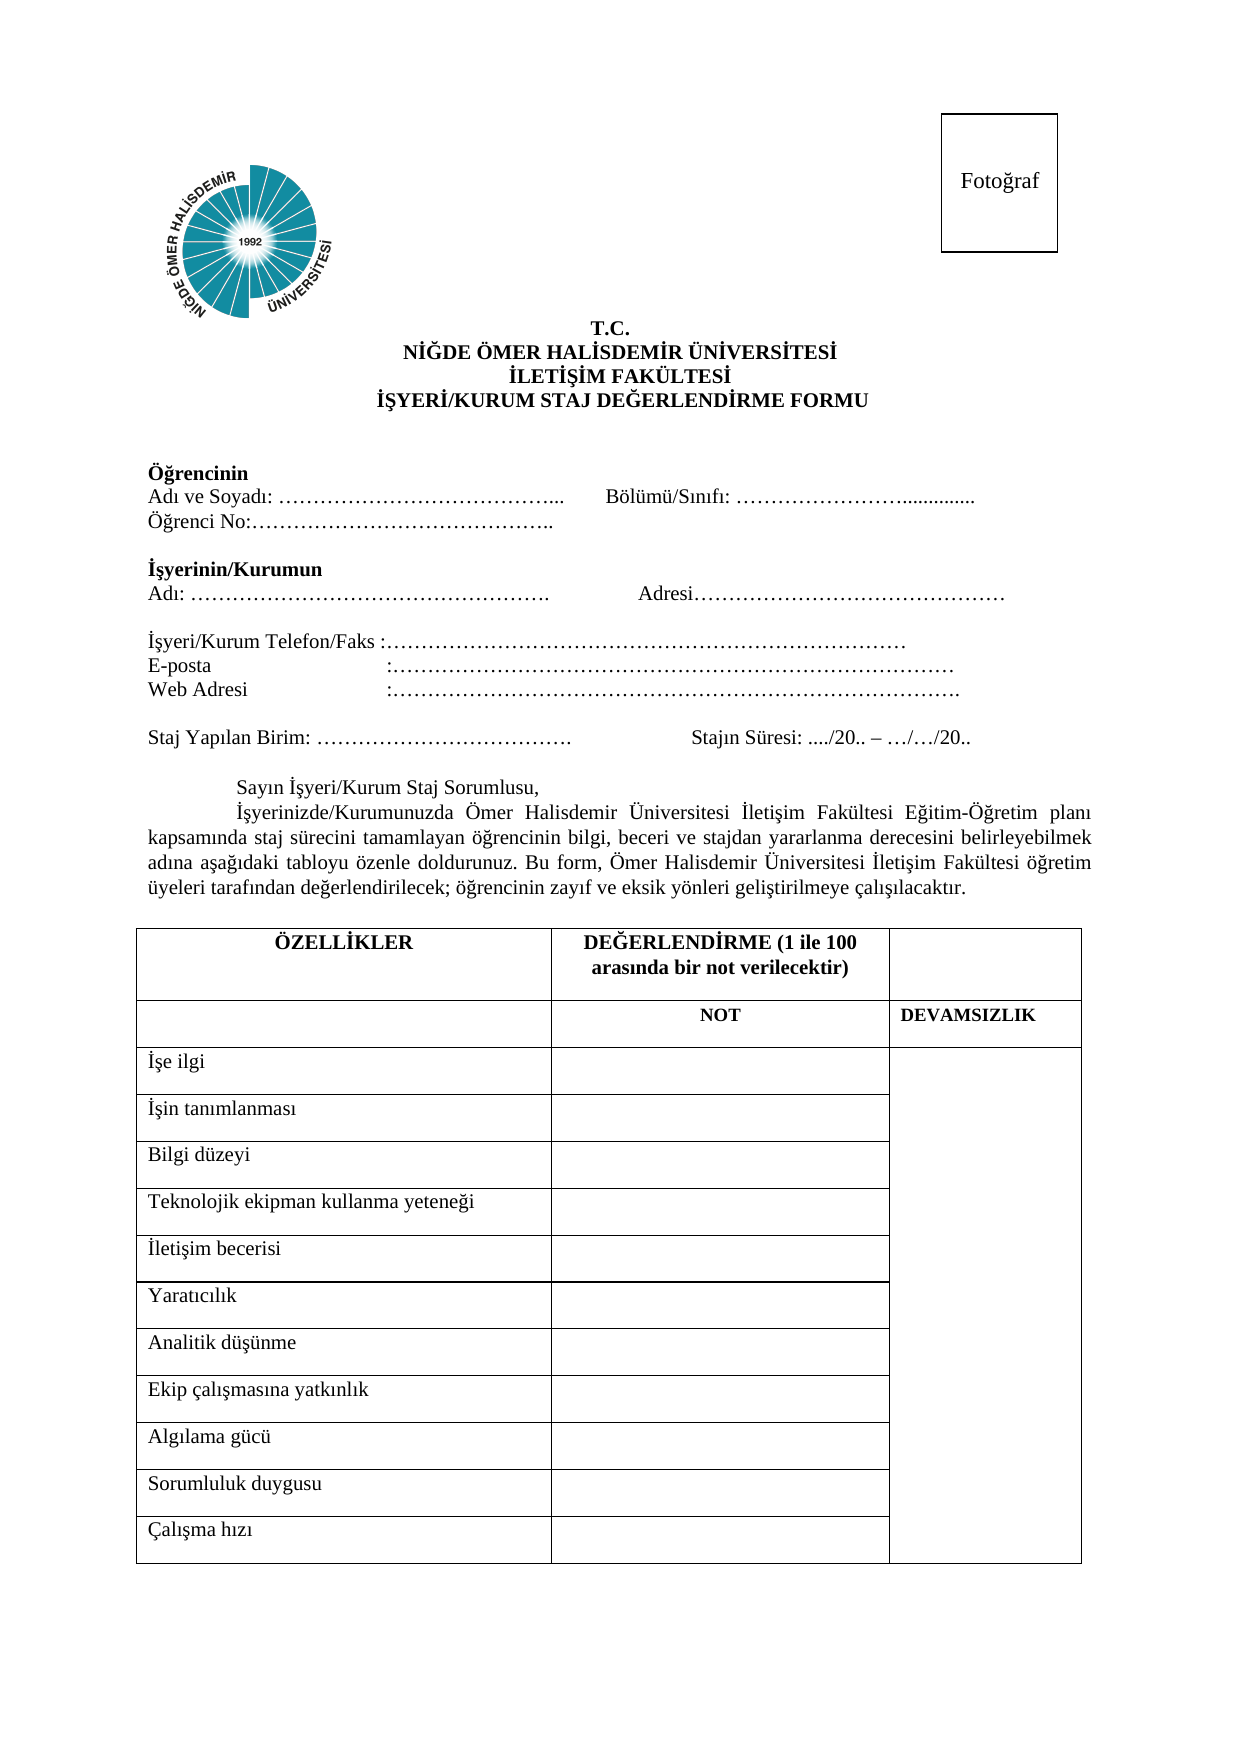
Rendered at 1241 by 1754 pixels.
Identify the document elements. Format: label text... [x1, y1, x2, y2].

table_cell [552, 1236, 889, 1281]
table_cell [552, 1423, 889, 1469]
table_cell [552, 1142, 889, 1188]
table_cell [552, 1048, 889, 1094]
table_cell Sorumluluk duygusu [137, 1470, 551, 1516]
table_cell DEVAMSIZLIK [890, 1001, 1081, 1047]
table_cell Teknolojik ekipman kullanma yeteneği [137, 1189, 551, 1234]
list Staj Yapılan Birim: ………………………………. Stajın Süresi: ..../20.. ‒ …/…/20.. [148, 725, 1093, 749]
list Adı ve Soyadı: …………………………………... Bölümü/Sınıfı: …………………….............. [148, 484, 1093, 508]
table_cell NOT [552, 1001, 889, 1047]
list Web Adresi :………………………………………………………………………. [148, 677, 1093, 701]
list E-posta :……………………………………………………………………… [148, 653, 1093, 677]
table_cell Çalışma hızı [137, 1517, 551, 1563]
list T.C. [148, 148, 1093, 340]
table_cell [552, 1376, 889, 1422]
table_header [890, 929, 1081, 1000]
list İşyerinizde/Kurumunuzda Ömer Halisdemir Üniversitesi İletişim Fakültesi Eğitim-Öğretim planı kapsamında staj sürecini tamamlayan öğrencinin bilgi, beceri ve stajdan yararlanma derecesini belirleyebilmek adına aşağıdaki tabloyu özenle doldurunuz. Bu form, Ömer Halisdemir Üniversitesi İletişim Fakültesi öğretim üyeleri tarafından değerlendirilecek; öğrencinin zayıf ve eksik yönleri geliştirilmeye çalışılacaktır. [148, 799, 1093, 899]
table_cell İletişim becerisi [137, 1236, 551, 1281]
table_cell [552, 1517, 889, 1563]
table_cell [552, 1470, 889, 1516]
table_cell İşin tanımlanması [137, 1095, 551, 1141]
table_cell [552, 1283, 889, 1328]
list İşyeri/Kurum Telefon/Faks :………………………………………………………………… [148, 629, 1093, 653]
text NİĞDE ÖMER HALİSDEMİR ÜNİVERSİTESİ [148, 340, 1093, 364]
picture [147, 147, 351, 336]
table_header DEĞERLENDİRME (1 ile 100 arasında bir not verilecektir) [552, 929, 889, 1000]
table_header ÖZELLİKLER [137, 929, 551, 1000]
list Adı: ……………………………………………. Adresi……………………………………… [148, 581, 1093, 605]
table_cell Analitik düşünme [137, 1329, 551, 1375]
list Öğrenci No:…………………………………….. [148, 508, 1093, 533]
list Sayın İşyeri/Kurum Staj Sorumlusu, [236, 774, 1093, 799]
table_cell İşe ilgi [137, 1048, 551, 1094]
table_cell [890, 1048, 1081, 1563]
table_cell Yaratıcılık [137, 1283, 551, 1328]
table_cell Ekip çalışmasına yatkınlık [137, 1376, 551, 1422]
table_cell Algılama gücü [137, 1423, 551, 1469]
table_cell Bilgi düzeyi [137, 1142, 551, 1188]
table_cell [552, 1189, 889, 1234]
text İLETİŞİM FAKÜLTESİ [148, 364, 1093, 388]
table_cell [552, 1329, 889, 1375]
list İşyerinin/Kurumun [148, 557, 1093, 581]
text İŞYERİ/KURUM STAJ DEĞERLENDİRME FORMU [148, 388, 1093, 412]
table_cell [552, 1095, 889, 1141]
table_cell [137, 1001, 551, 1047]
list Öğrencinin [148, 460, 1093, 484]
